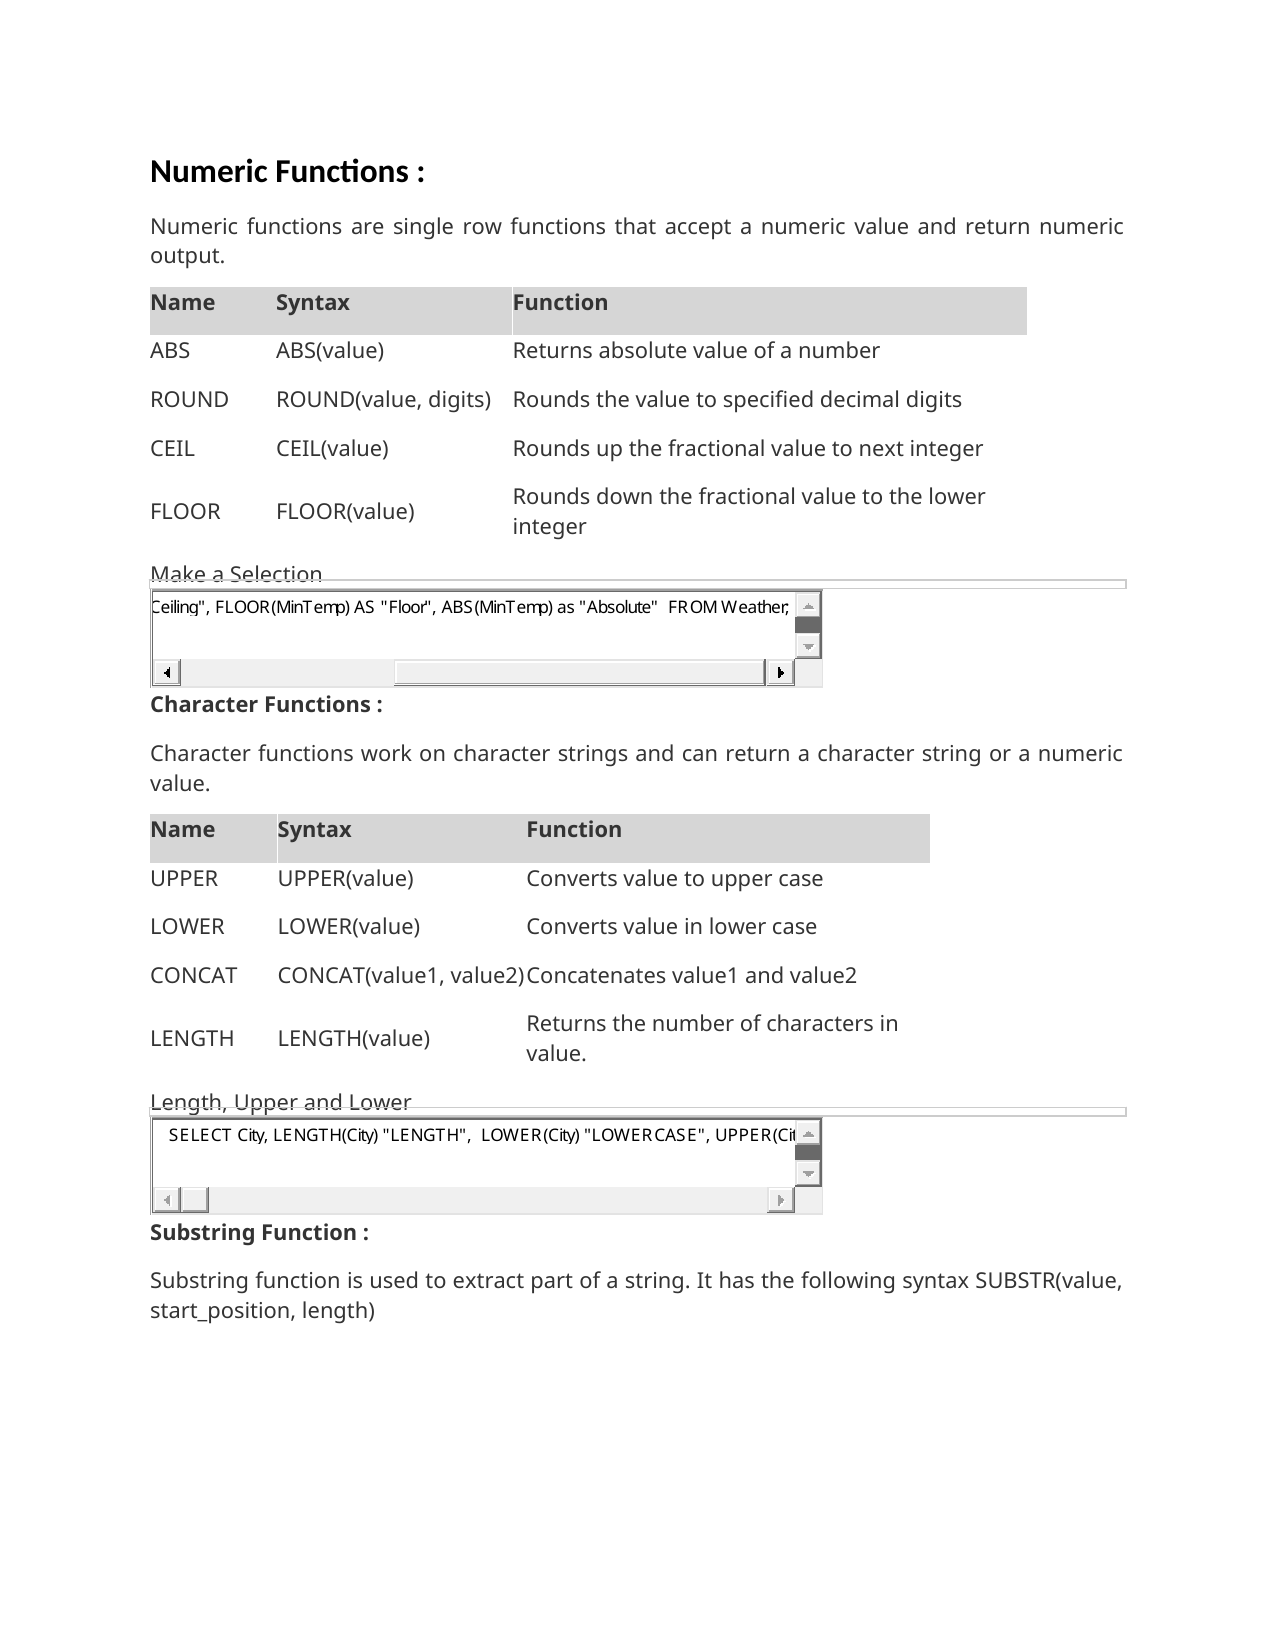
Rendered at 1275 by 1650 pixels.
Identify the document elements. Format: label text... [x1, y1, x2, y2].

table_cell UPPER(value) [278, 863, 526, 911]
text Substring Function : [150, 1217, 1125, 1246]
table_cell Returns absolute value of a number [513, 335, 1027, 384]
text Numeric Functions : [150, 150, 1125, 191]
table_header Syntax [276, 287, 512, 335]
table_cell Converts value in lower case [526, 911, 930, 960]
text Numeric functions are single row functions that accept a numeric value and return numeric output. [150, 211, 1125, 270]
table_header Function [526, 814, 930, 863]
table_cell CONCAT(value1, value2) [278, 960, 526, 1008]
table_cell CEIL(value) [276, 433, 512, 481]
text Substring function is used to extract part of a string. It has the following syntax SUBSTR(value, start_position, length) [150, 1265, 1125, 1325]
table_cell FLOOR [150, 481, 276, 559]
table_header Syntax [278, 814, 526, 863]
text Character Functions : [150, 689, 1125, 719]
table_header Function [513, 287, 1027, 335]
table_cell UPPER [150, 863, 277, 911]
table_header Name [150, 287, 276, 335]
table_cell LENGTH [150, 1009, 277, 1087]
table_cell ABS [150, 335, 276, 384]
table_cell CEIL [150, 433, 276, 481]
table_cell Returns the number of characters in value. [526, 1009, 930, 1087]
table_cell CONCAT [150, 960, 277, 1008]
table_cell ABS(value) [276, 335, 512, 384]
table_cell Converts value to upper case [526, 863, 930, 911]
text Character functions work on character strings and can return a character string or a numeric value. [150, 738, 1125, 798]
table_cell FLOOR(value) [276, 481, 512, 559]
table_cell Rounds the value to specified decimal digits [513, 384, 1027, 432]
table_cell LOWER(value) [278, 911, 526, 960]
text Make a Selection [150, 559, 1125, 579]
table_cell Concatenates value1 and value2 [526, 960, 930, 1008]
table_cell ROUND(value, digits) [276, 384, 512, 432]
table_cell ROUND [150, 384, 276, 432]
table_cell LOWER [150, 911, 277, 960]
table_cell Rounds up the fractional value to next integer [513, 433, 1027, 481]
table_cell LENGTH(value) [278, 1009, 526, 1087]
table_header Name [150, 814, 277, 863]
text Length, Upper and Lower [150, 1087, 1125, 1107]
table_cell Rounds down the fractional value to the lower integer [513, 481, 1027, 559]
